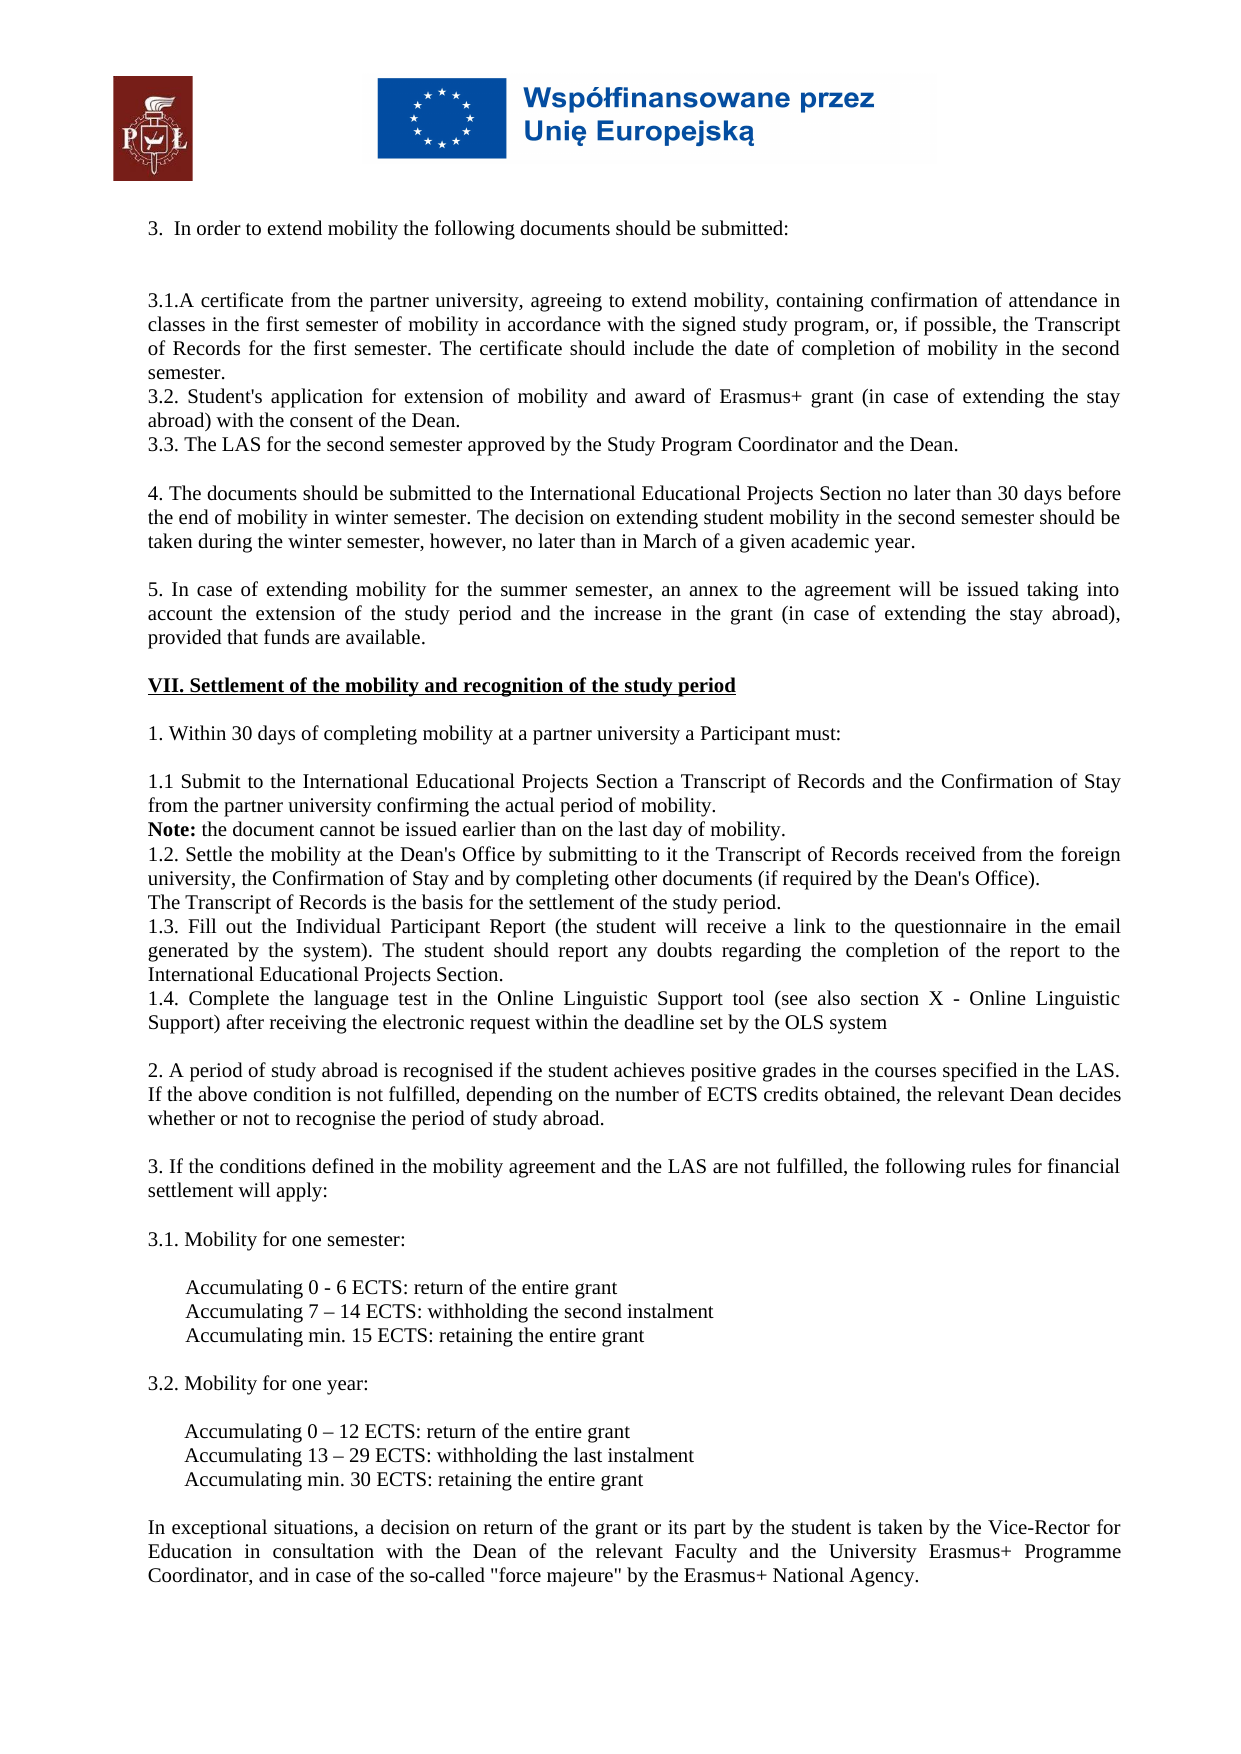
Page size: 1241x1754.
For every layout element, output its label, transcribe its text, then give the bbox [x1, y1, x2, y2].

text 0 – 12 ECTS: [148, 1419, 1122, 1443]
text VII. [148, 673, 1122, 697]
text 3.1. : [148, 1226, 1122, 1251]
text 7 – 14 ECTS: [185, 1299, 1122, 1323]
text 3.3. [148, 432, 1122, 456]
text min. 30 ECTS: [148, 1467, 1122, 1491]
text min. 15 ECTS: [185, 1323, 1122, 1347]
picture [113, 76, 193, 181]
text 5. [148, 577, 1122, 649]
text 3. [148, 216, 1122, 240]
text 1.4. [148, 986, 1122, 1034]
text 1.2. [148, 841, 1122, 889]
text : [148, 817, 1122, 841]
text 3.1. [148, 288, 1122, 384]
text 1.3. [148, 914, 1122, 986]
text 4. [148, 481, 1122, 553]
picture [362, 73, 938, 164]
text 3.2. [148, 384, 1122, 432]
text 3. [148, 1154, 1122, 1202]
text 2. [148, 1034, 1122, 1130]
text 1. [148, 721, 1122, 745]
text 3.2. : [148, 1371, 1122, 1395]
text 13 – 29 ECTS: [148, 1443, 1122, 1467]
text 1.1 [148, 769, 1122, 817]
